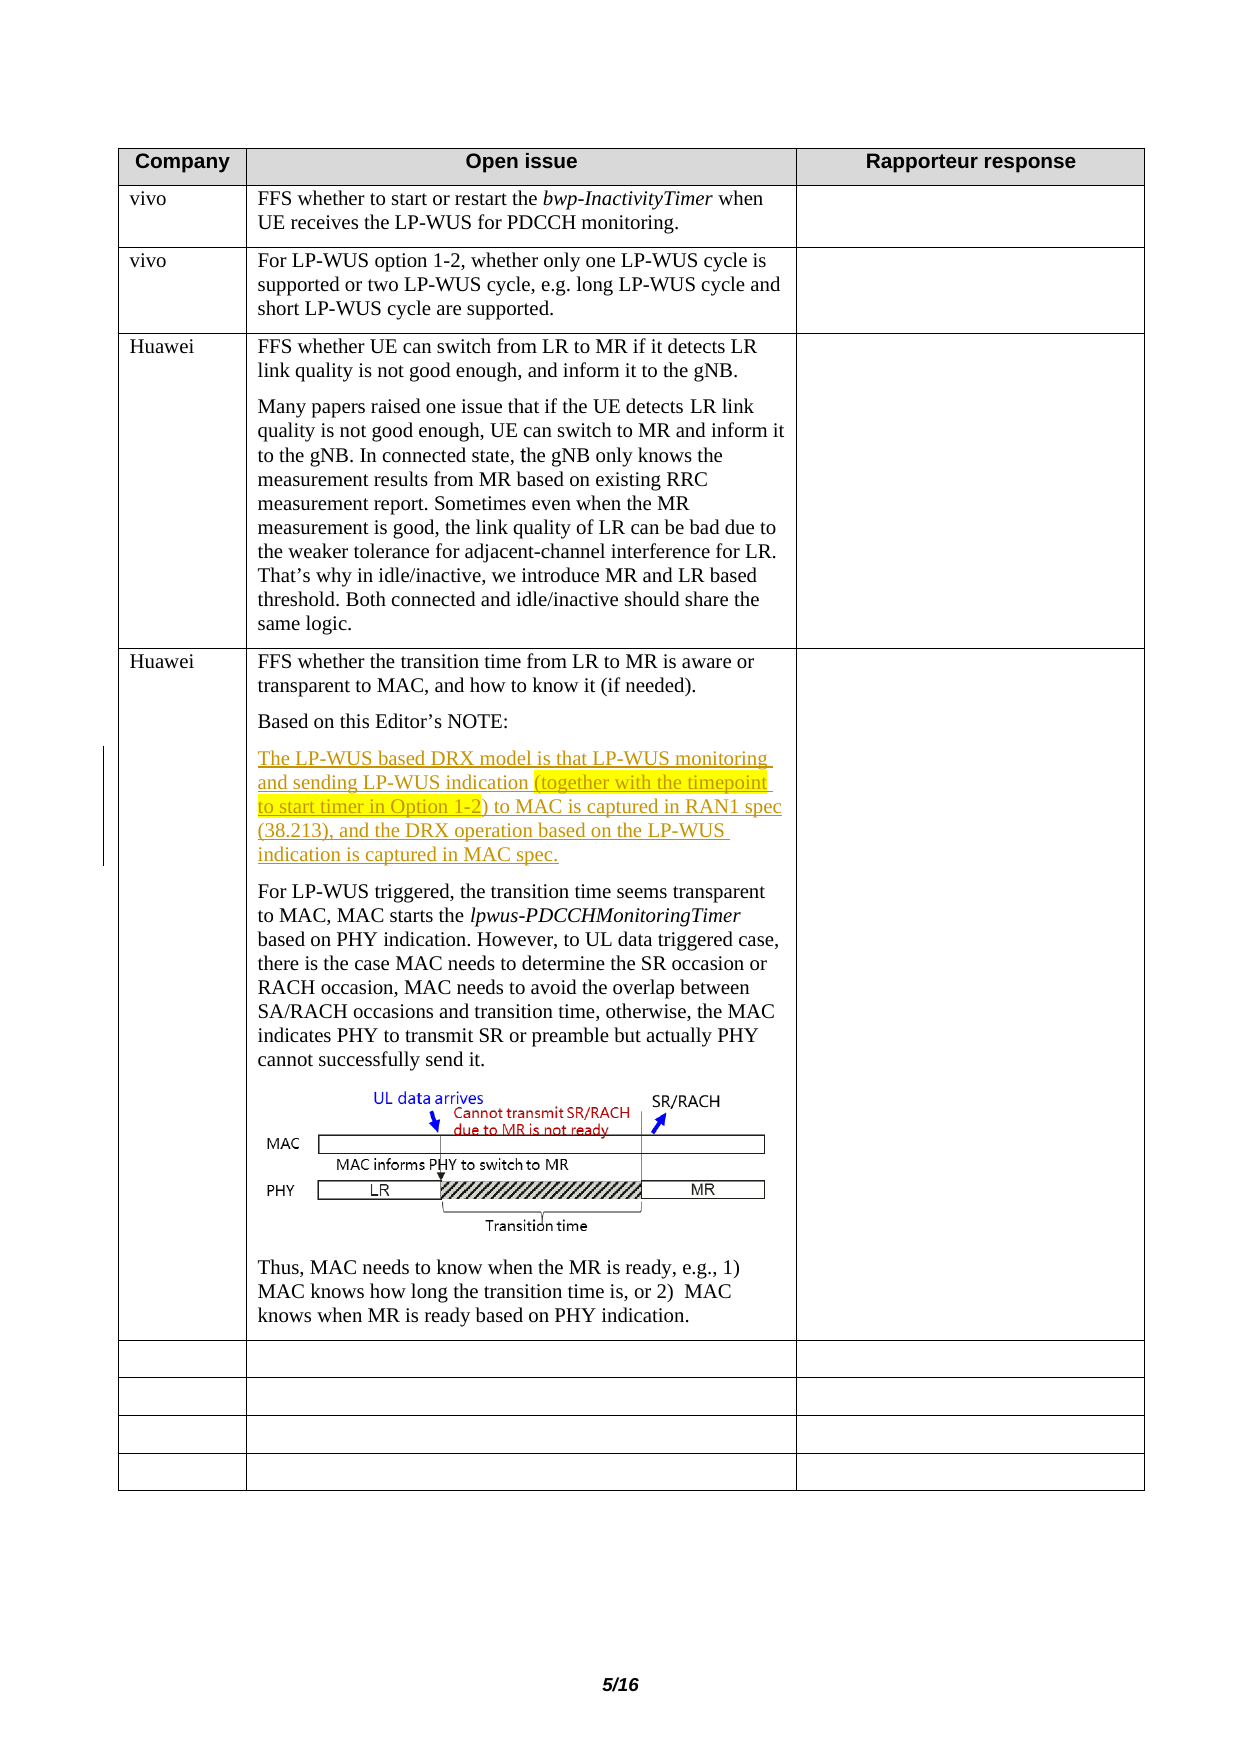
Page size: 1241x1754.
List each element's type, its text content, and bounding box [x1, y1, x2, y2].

table_cell Huawei [119, 334, 246, 647]
table_cell [797, 334, 1144, 647]
table_cell [247, 1454, 796, 1490]
table_cell [797, 1378, 1144, 1415]
table_cell [247, 1341, 796, 1377]
table_cell FFS whether the transition time from LR to MR is aware or transparent to MAC, and how to know it (if needed). Based on this Editor’s NOTE: For LP-WUS triggered, the transition time seems transparent to MAC, MAC starts the lpwus-PDCCHMonitoringTimer based on PHY indication. However, to UL data triggered case, there is the case MAC needs to determine the SR occasion or RACH occasion, MAC needs to avoid the overlap between SA/RACH occasions and transition time, otherwise, the MAC indicates PHY to transmit SR or preamble but actually PHY cannot successfully send it. Thus, MAC needs to know when the MR is ready, e.g., 1) MAC knows how long the transition time is, or 2) MAC knows when MR is ready based on PHY indication. [247, 649, 796, 1339]
table_cell [797, 649, 1144, 1339]
table_cell [797, 1416, 1144, 1452]
table_cell For LP-WUS option 1-2, whether only one LP-WUS cycle is supported or two LP-WUS cycle, e.g. long LP-WUS cycle and short LP-WUS cycle are supported. [247, 248, 796, 333]
table_cell [119, 1416, 246, 1452]
table_cell [247, 1416, 796, 1452]
table_cell vivo [119, 186, 246, 247]
table_cell [797, 248, 1144, 333]
table_header Open issue [247, 149, 796, 185]
table_cell [119, 1454, 246, 1490]
table_cell vivo [119, 248, 246, 333]
table_cell [119, 1341, 246, 1377]
picture [257, 1083, 765, 1243]
table_cell [797, 186, 1144, 247]
table_cell FFS whether to start or restart the bwp-InactivityTimer when UE receives the LP-WUS for PDCCH monitoring. [247, 186, 796, 247]
table_cell FFS whether UE can switch from LR to MR if it detects LR link quality is not good enough, and inform it to the gNB. Many papers raised one issue that if the UE detects LR link quality is not good enough, UE can switch to MR and inform it to the gNB. In connected state, the gNB only knows the measurement results from MR based on existing RRC measurement report. Sometimes even when the MR measurement is good, the link quality of LR can be bad due to the weaker tolerance for adjacent-channel interference for LR. That’s why in idle/inactive, we introduce MR and LR based threshold. Both connected and idle/inactive should share the same logic. [247, 334, 796, 647]
table_cell [119, 1378, 246, 1415]
table_cell [797, 1454, 1144, 1490]
table_cell [247, 1378, 796, 1415]
table_cell [797, 1341, 1144, 1377]
table_header Company [119, 149, 246, 185]
table_header Rapporteur response [797, 149, 1144, 185]
table_cell Huawei [119, 649, 246, 1339]
